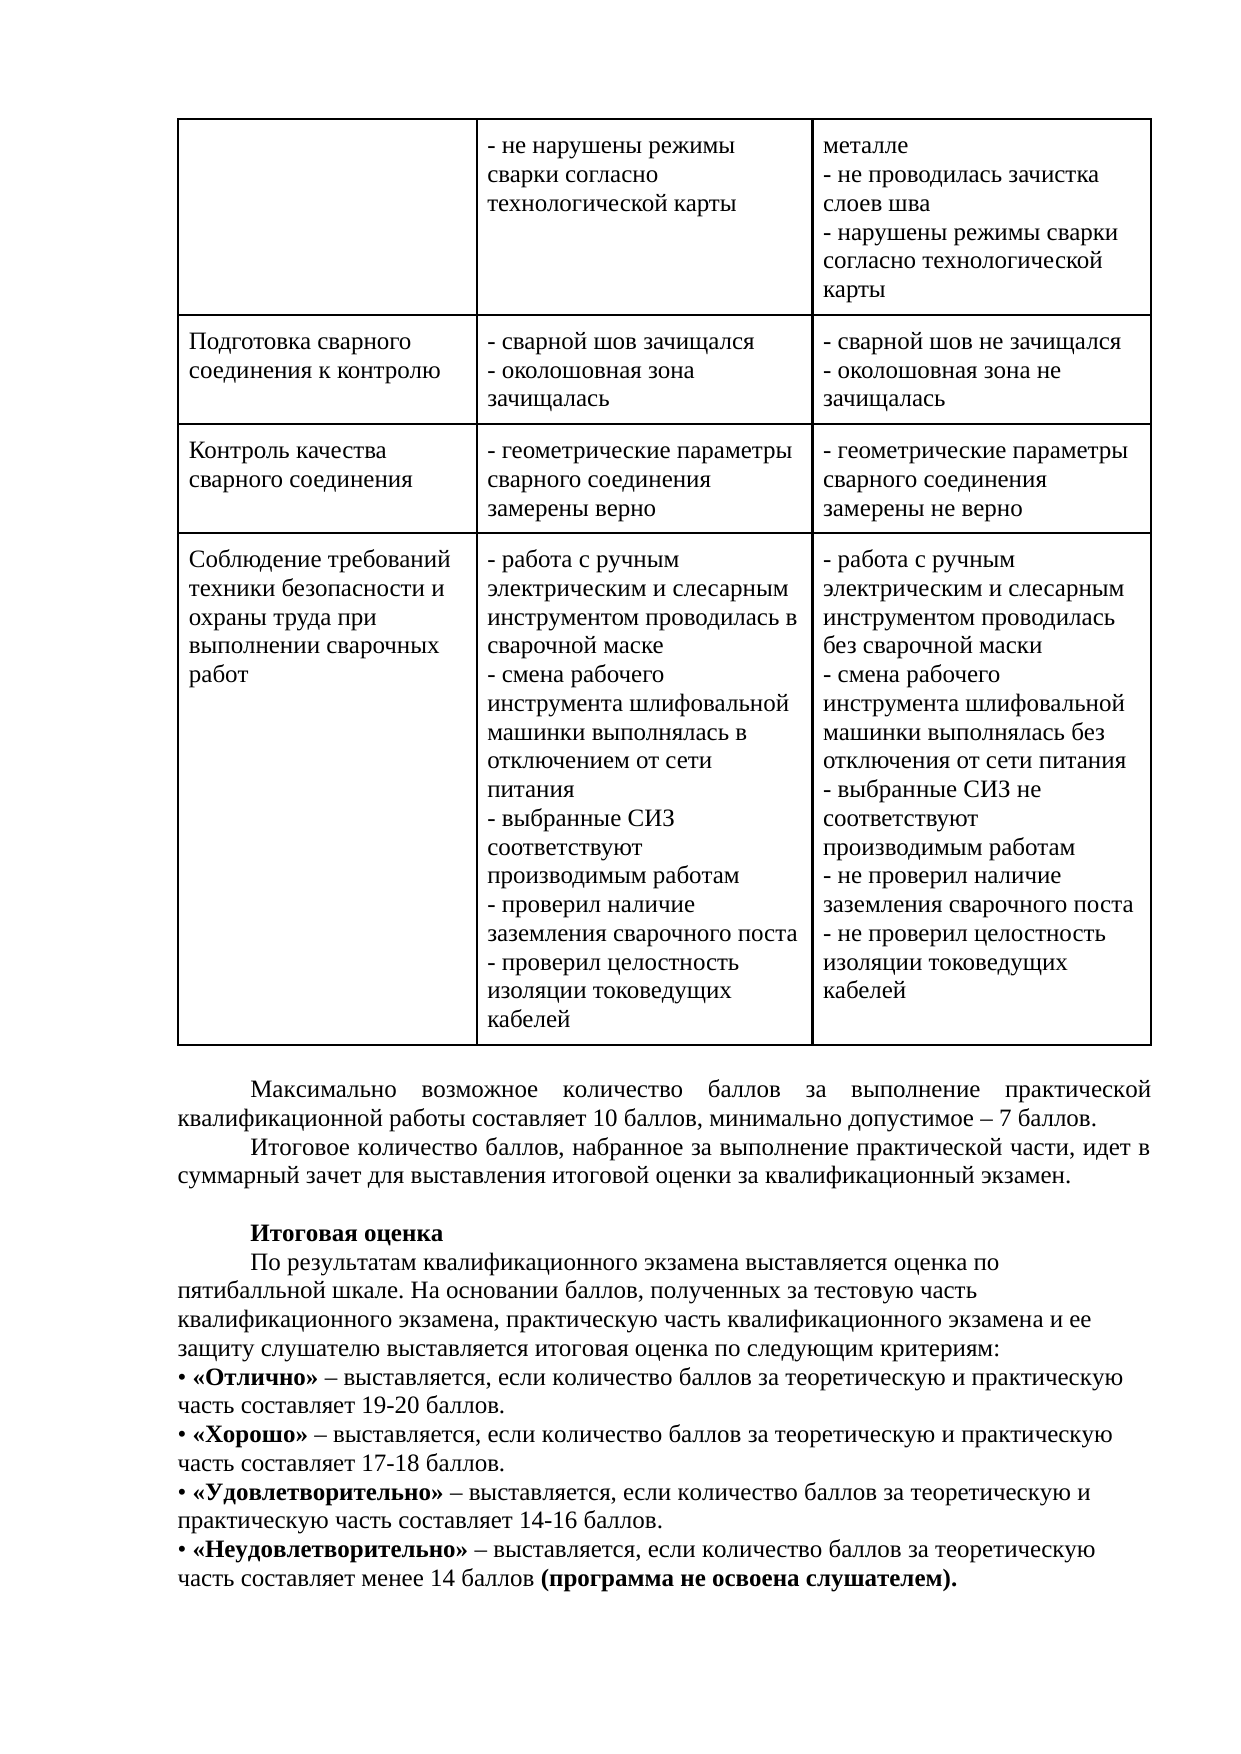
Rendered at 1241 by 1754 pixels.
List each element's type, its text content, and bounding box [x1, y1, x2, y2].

table_cell - геометрические параметры сварного соединения замерены не верно [814, 425, 1150, 532]
text Итоговое количество баллов, набранное за выполнение практической части, идет в суммарный зачет для выставления итоговой оценки за квалификационный экзамен. [177, 1132, 1152, 1189]
text Итоговая оценка [177, 1218, 1152, 1247]
table_cell - геометрические параметры сварного соединения замерены верно [478, 425, 811, 532]
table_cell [814, 120, 1150, 313]
text Максимально возможное количество баллов за выполнение практической квалификационной работы составляет 10 баллов, минимально допустимое – 7 баллов. [177, 1074, 1152, 1132]
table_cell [179, 120, 476, 313]
table_cell - работа с ручным электрическим и слесарным инструментом проводилась без сварочной маски - смена рабочего инструмента шлифовальной машинки выполнялась без отключения от сети питания - выбранные СИЗ не соответствуют производимым работам - не проверил наличие заземления сварочного поста - не проверил целостность изоляции токоведущих кабелей [814, 534, 1150, 1043]
text • «Отлично» – выставляется, если количество баллов за теоретическую и практическую часть составляет 19-20 баллов. [177, 1362, 1152, 1419]
text • «Неудовлетворительно» – выставляется, если количество баллов за теоретическую часть составляет менее 14 баллов (программа не освоена слушателем). [177, 1534, 1152, 1592]
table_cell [478, 120, 811, 313]
table_cell Контроль качества сварного соединения [179, 425, 476, 532]
table_cell - сварной шов зачищался - околошовная зона зачищалась [478, 316, 811, 423]
table_cell Соблюдение требований техники безопасности и охраны труда при выполнении сварочных работ [179, 534, 476, 1043]
table_cell - сварной шов не зачищался - околошовная зона не зачищалась [814, 316, 1150, 423]
table_cell Подготовка сварного соединения к контролю [179, 316, 476, 423]
table_cell - работа с ручным электрическим и слесарным инструментом проводилась в сварочной маске - смена рабочего инструмента шлифовальной машинки выполнялась в отключением от сети питания - выбранные СИЗ соответствуют производимым работам - проверил наличие заземления сварочного поста - проверил целостность изоляции токоведущих кабелей [478, 534, 811, 1043]
text • «Хорошо» – выставляется, если количество баллов за теоретическую и практическую часть составляет 17-18 баллов. [177, 1419, 1152, 1477]
text По результатам квалификационного экзамена выставляется оценка по пятибалльной шкале. На основании баллов, полученных за тестовую часть квалификационного экзамена, практическую часть квалификационного экзамена и ее защиту слушателю выставляется итоговая оценка по следующим критериям: [177, 1247, 1152, 1362]
text • «Удовлетворительно» – выставляется, если количество баллов за теоретическую и практическую часть составляет 14-16 баллов. [177, 1477, 1152, 1534]
